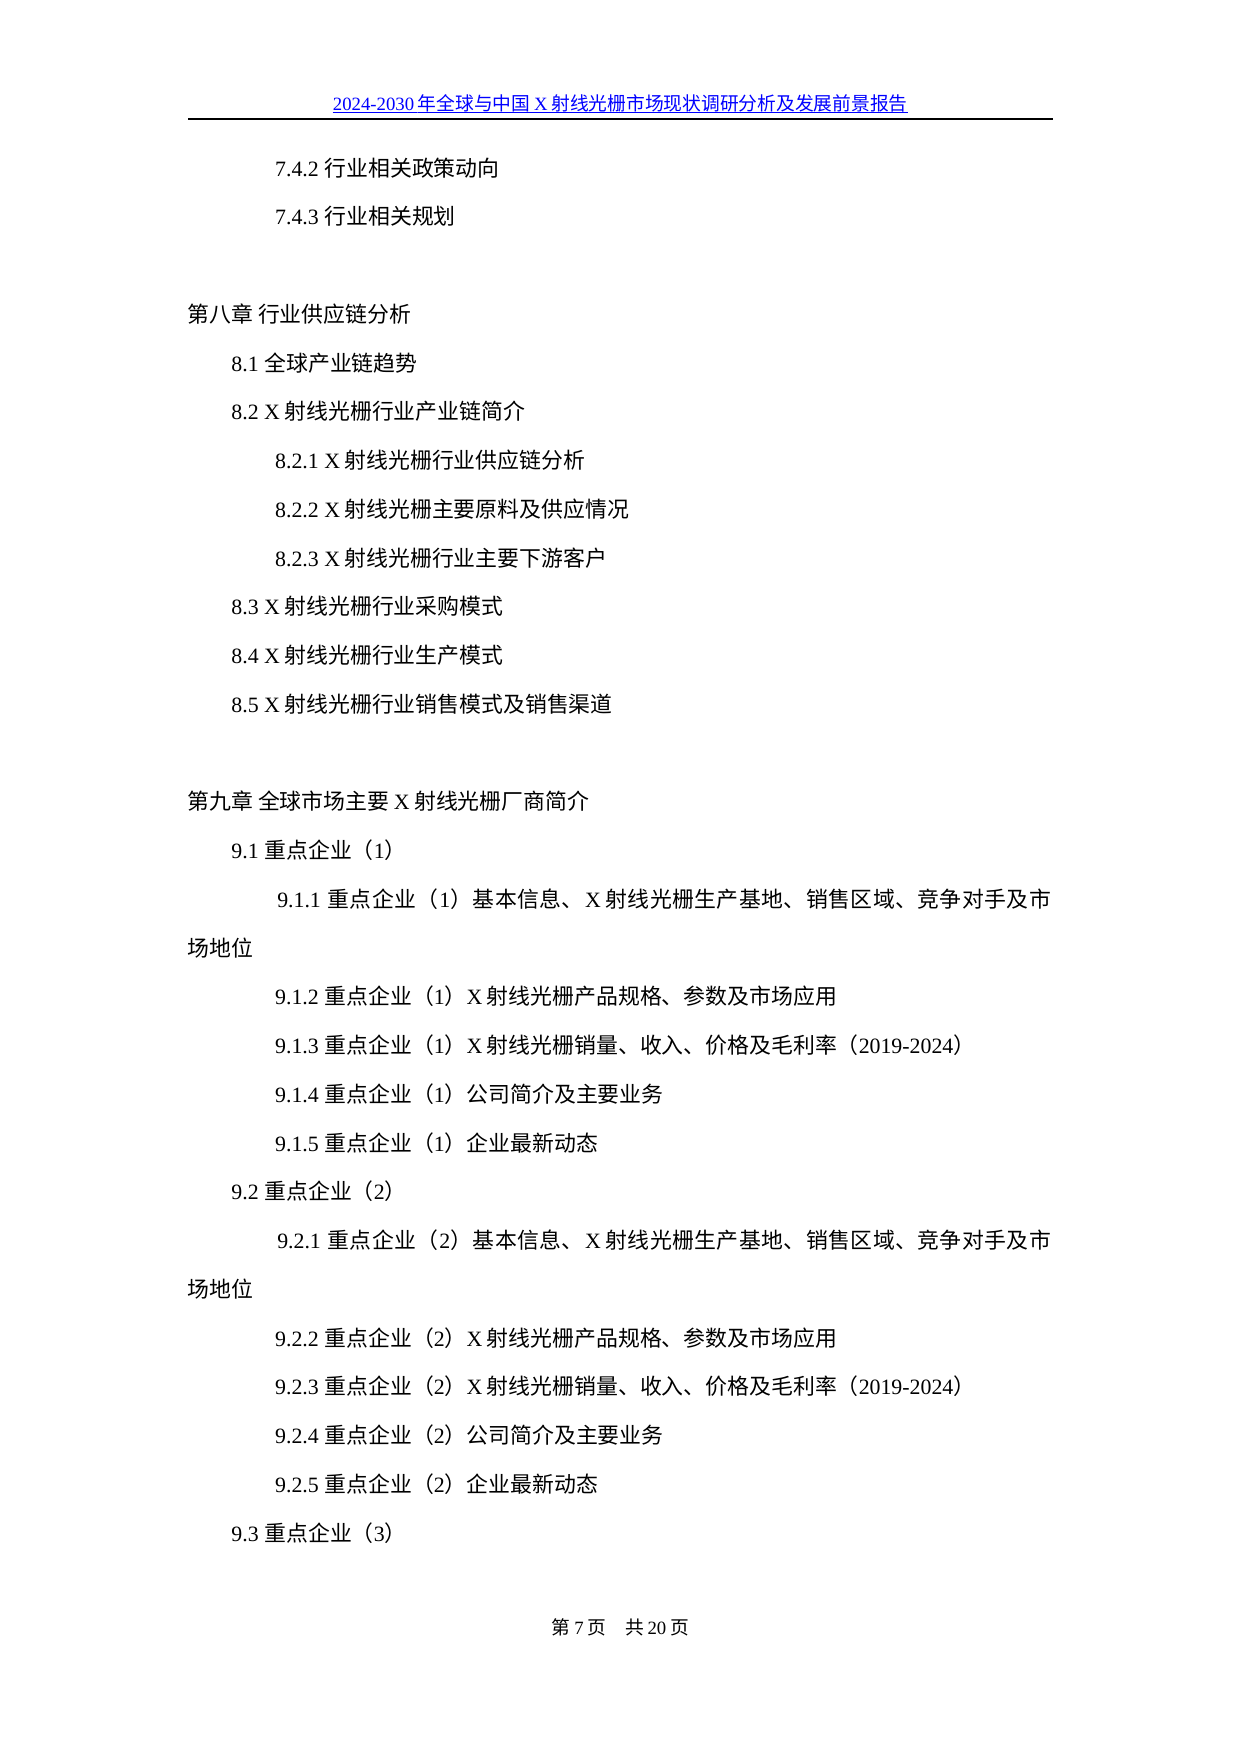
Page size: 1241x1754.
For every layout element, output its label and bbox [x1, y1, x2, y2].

text [187, 150, 1053, 1548]
